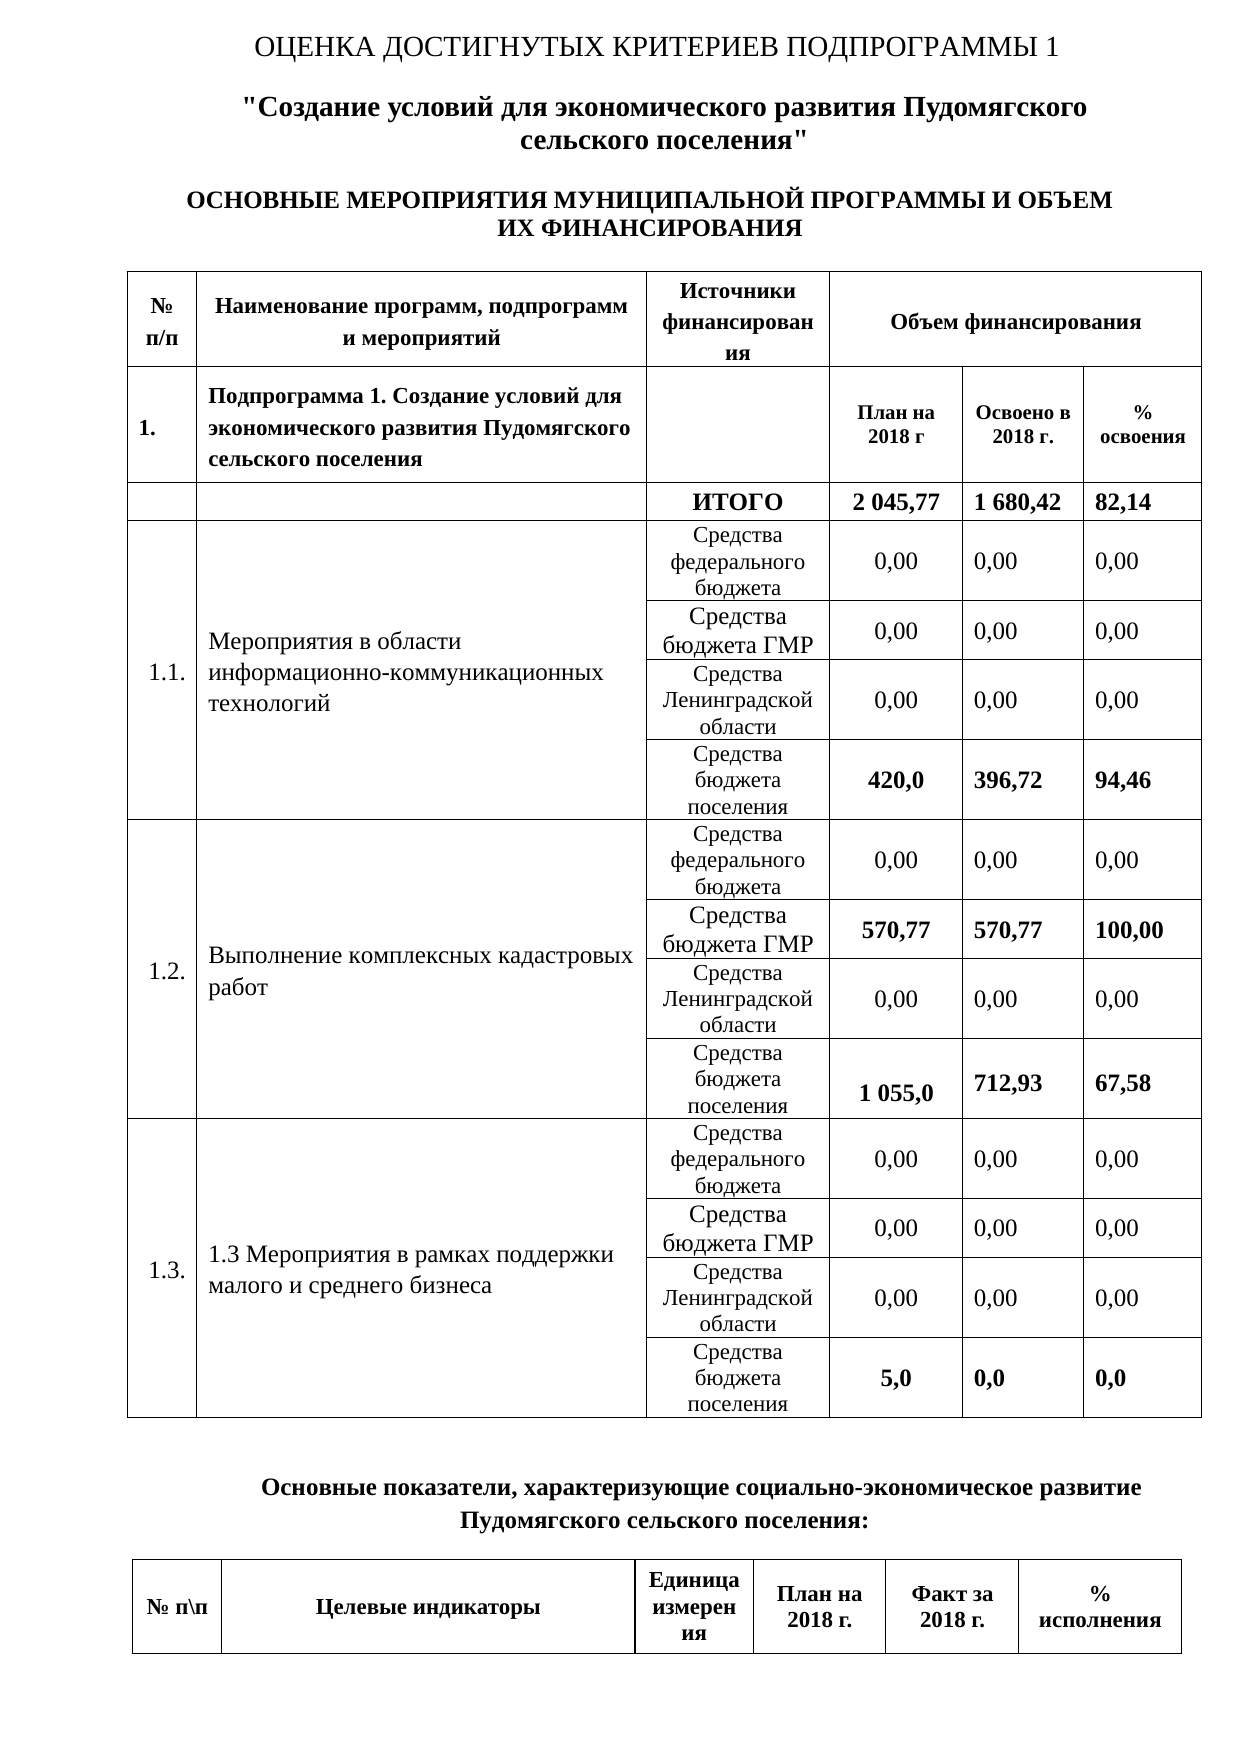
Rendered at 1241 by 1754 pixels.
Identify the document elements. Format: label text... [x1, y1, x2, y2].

table_cell 0,0 [963, 1338, 1083, 1417]
table_cell Средства бюджета поселения [647, 740, 829, 819]
text ОСНОВНЫЕ МЕРОПРИЯТИЯ МУНИЦИПАЛЬНОЙ ПРОГРАММЫ И ОБЪЕМ ИХ ФИНАНСИРОВАНИЯ [177, 185, 1122, 242]
table_cell 0,00 [1084, 660, 1201, 739]
table_cell 0,00 [963, 1258, 1083, 1337]
table_cell 0,00 [830, 1199, 962, 1257]
table_cell 94,46 [1084, 740, 1201, 819]
table_header № п/п [128, 272, 196, 366]
table_cell 570,77 [963, 900, 1083, 958]
table_cell 0,00 [963, 601, 1083, 659]
table_cell 0,00 [1084, 601, 1201, 659]
table_cell Средства бюджета ГМР [647, 601, 829, 659]
table_cell 0,00 [963, 820, 1083, 899]
table_cell 0,0 [1084, 1338, 1201, 1417]
table_cell 420,0 [830, 740, 962, 819]
table_cell Средства федерального бюджета [647, 820, 829, 899]
table_cell [647, 367, 829, 482]
table_cell 0,00 [830, 820, 962, 899]
table_cell 0,00 [1084, 521, 1201, 600]
table_cell 0,00 [830, 660, 962, 739]
table_cell [197, 483, 646, 520]
text "Создание условий для экономического развития Пудомягского сельского поселения" [177, 89, 1152, 156]
table_cell 0,00 [830, 601, 962, 659]
table_cell 0,00 [963, 521, 1083, 600]
table_cell 5,0 [830, 1338, 962, 1417]
table_cell 0,00 [830, 1258, 962, 1337]
text Основные показатели, характеризующие социально-экономическое развитие Пудомягского сельского поселения: [177, 1472, 1152, 1533]
table_cell 0,00 [830, 521, 962, 600]
table_cell 0,00 [830, 959, 962, 1038]
table_cell 0,00 [963, 1199, 1083, 1257]
table_cell 0,00 [1084, 1258, 1201, 1337]
table_cell 1.1. [128, 521, 196, 819]
table_cell Мероприятия в области информационно-коммуникационных технологий [197, 521, 646, 819]
table_cell 0,00 [1084, 1199, 1201, 1257]
table_cell 0,00 [1084, 820, 1201, 899]
table_cell 67,58 [1084, 1039, 1201, 1118]
table_cell 396,72 [963, 740, 1083, 819]
table_cell Средства бюджета ГМР [647, 900, 829, 958]
table_header Наименование программ, подпрограмм и мероприятий [197, 272, 646, 366]
table_cell Подпрограмма 1. Создание условий для экономического развития Пудомягского сельского поселения [197, 367, 646, 482]
table_cell Средства федерального бюджета [647, 521, 829, 600]
table_header Факт за 2018 г. [886, 1560, 1018, 1652]
table_cell 1. [128, 367, 196, 482]
table_cell 2 045,77 [830, 483, 962, 520]
table_cell [128, 483, 196, 520]
text ОЦЕНКА ДОСТИГНУТЫХ КРИТЕРИЕВ ПОДПРОГРАММЫ 1 [192, 29, 1122, 63]
table_header Целевые индикаторы [222, 1560, 634, 1652]
table_cell Средства Ленинградской области [647, 660, 829, 739]
table_cell Освоено в 2018 г. [963, 367, 1083, 482]
table_cell 0,00 [963, 1119, 1083, 1198]
table_cell Средства бюджета поселения [647, 1338, 829, 1417]
table_cell 0,00 [1084, 959, 1201, 1038]
table_cell 1 055,0 [830, 1039, 962, 1118]
table_cell 570,77 [830, 900, 962, 958]
table_cell 712,93 [963, 1039, 1083, 1118]
table_header Источники финансирования [647, 272, 829, 366]
table_cell Средства Ленинградской области [647, 1258, 829, 1337]
table_header Единица измерения [636, 1560, 753, 1652]
table_cell 1 680,42 [963, 483, 1083, 520]
table_cell 1.3. [128, 1119, 196, 1417]
table_cell 1.2. [128, 820, 196, 1118]
table_cell Средства бюджета поселения [647, 1039, 829, 1118]
table_cell % освоения [1084, 367, 1201, 482]
table_cell Средства бюджета ГМР [647, 1199, 829, 1257]
table_cell 0,00 [963, 660, 1083, 739]
table_cell Выполнение комплексных кадастровых работ [197, 820, 646, 1118]
table_cell Средства федерального бюджета [647, 1119, 829, 1198]
table_header № п\п [133, 1560, 221, 1652]
table_cell 82,14 [1084, 483, 1201, 520]
table_header Объем финансирования [830, 272, 1201, 366]
table_cell План на 2018 г [830, 367, 962, 482]
table_header % исполнения [1019, 1560, 1181, 1652]
table_cell 0,00 [830, 1119, 962, 1198]
table_cell Средства Ленинградской области [647, 959, 829, 1038]
table_cell 0,00 [963, 959, 1083, 1038]
table_cell 0,00 [1084, 1119, 1201, 1198]
table_cell ИТОГО [647, 483, 829, 520]
table_header План на 2018 г. [754, 1560, 885, 1652]
table_cell 1.3 Мероприятия в рамках поддержки малого и среднего бизнеса [197, 1119, 646, 1417]
table_cell 100,00 [1084, 900, 1201, 958]
